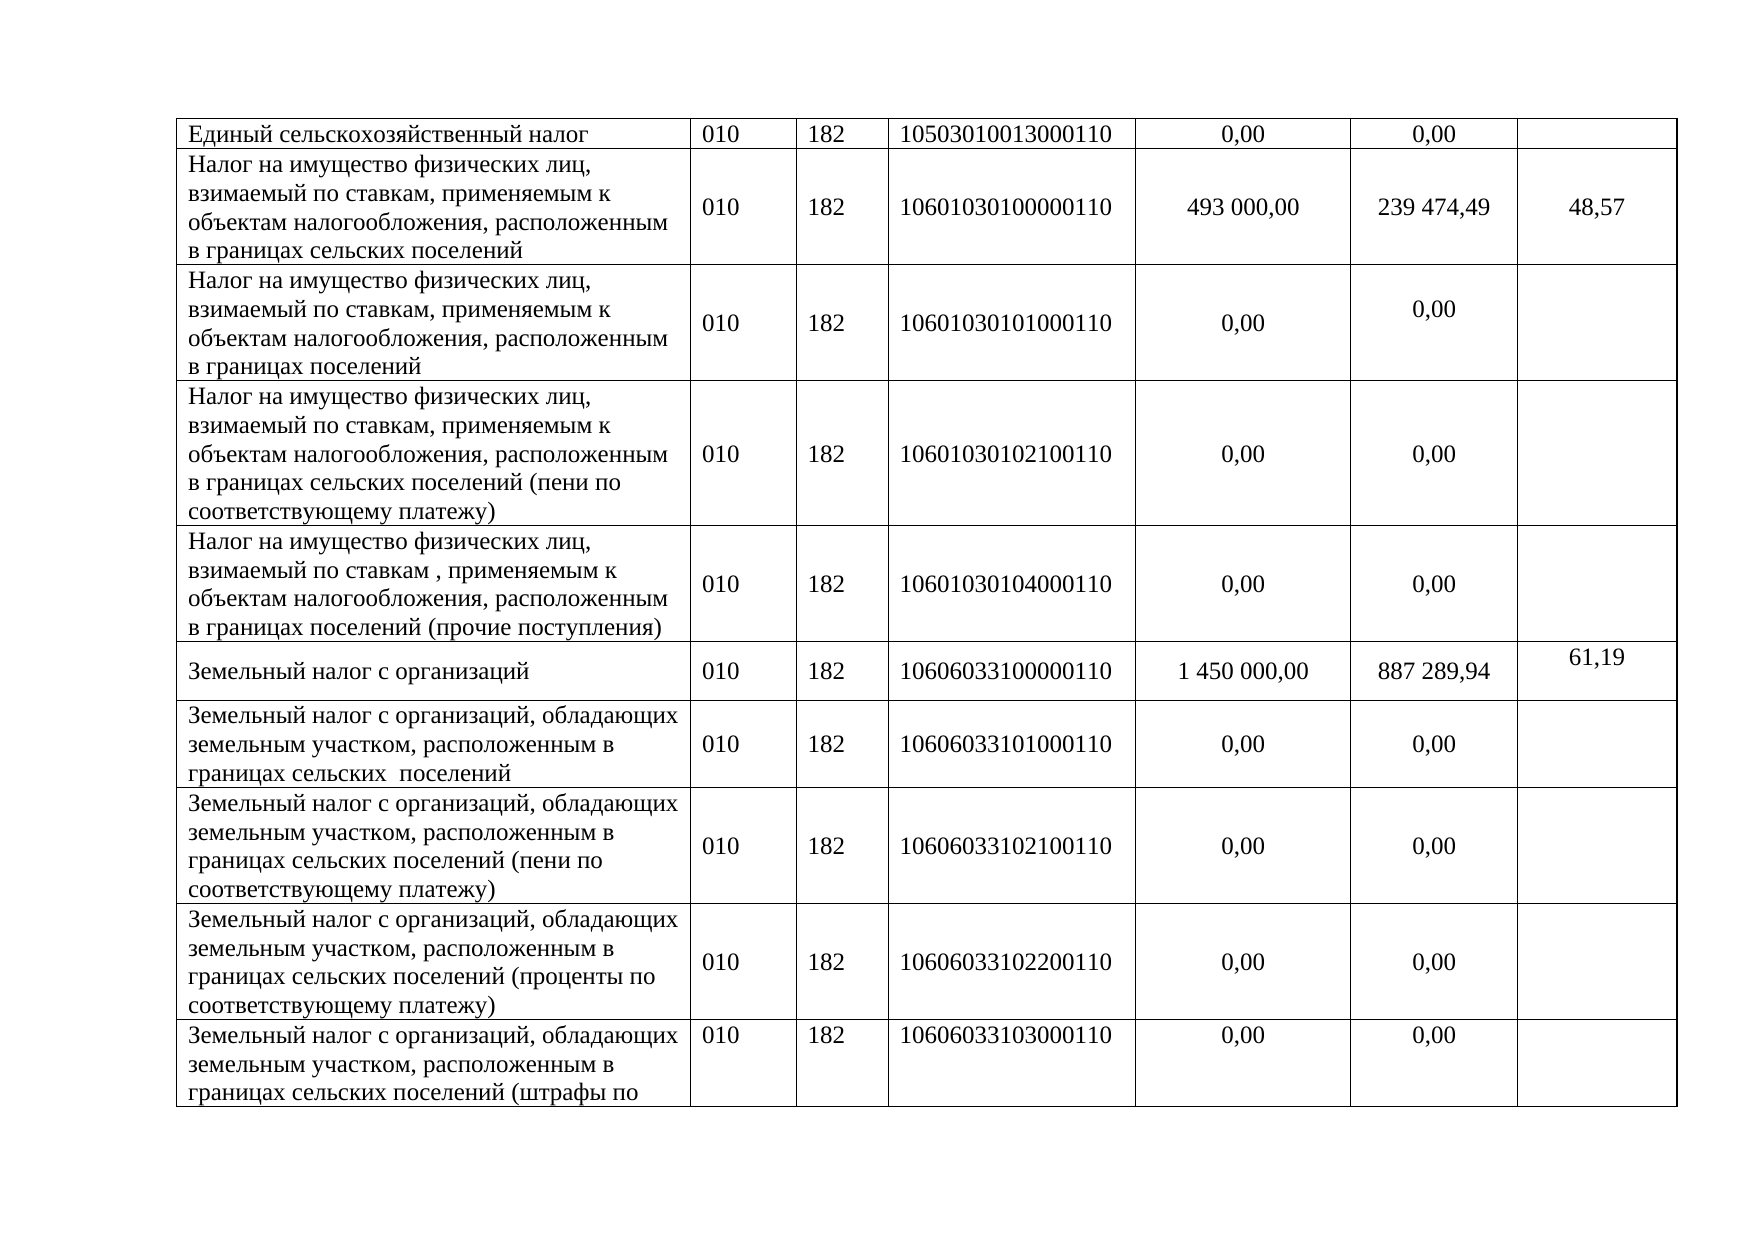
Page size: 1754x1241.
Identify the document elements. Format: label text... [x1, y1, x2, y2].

table_cell 182 [797, 381, 888, 525]
table_cell 182 [797, 1020, 888, 1106]
table_cell 182 [797, 526, 888, 641]
table_cell 010 [691, 381, 796, 525]
table_cell [1518, 788, 1676, 903]
table_cell 182 [797, 904, 888, 1019]
table_cell 0,00 [1136, 119, 1350, 148]
table_cell 0,00 [1136, 701, 1350, 787]
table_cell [177, 1020, 690, 1106]
table_cell Налог на имущество физических лиц, взимаемый по ставкам , применяемым к объектам налогообложения, расположенным в границах поселений (прочие поступления) [177, 526, 690, 641]
table_cell 010 [691, 788, 796, 903]
table_cell 010 [691, 526, 796, 641]
table_cell [1518, 119, 1676, 148]
table_cell 887 289,94 [1351, 642, 1517, 699]
table_cell 010 [691, 119, 796, 148]
table_cell 182 [797, 642, 888, 699]
table_cell 0,00 [1351, 381, 1517, 525]
table_cell 0,00 [1351, 904, 1517, 1019]
table_cell 010 [691, 904, 796, 1019]
table_cell [1518, 904, 1676, 1019]
table_cell Земельный налог с организаций, обладающих земельным участком, расположенным в границах сельских поселений (проценты по соответствующему платежу) [177, 904, 690, 1019]
table_cell 010 [691, 265, 796, 380]
table_cell 10601030104000110 [889, 526, 1135, 641]
table_cell 0,00 [1351, 701, 1517, 787]
table_cell 182 [797, 119, 888, 148]
table_cell 1 450 000,00 [1136, 642, 1350, 699]
table_cell [1518, 526, 1676, 641]
table_cell [1518, 701, 1676, 787]
table_cell 0,00 [1136, 1020, 1350, 1106]
table_cell Земельный налог с организаций, обладающих земельным участком, расположенным в границах сельских поселений [177, 701, 690, 787]
table_cell 0,00 [1136, 788, 1350, 903]
table_cell 0,00 [1136, 526, 1350, 641]
table_cell 182 [797, 701, 888, 787]
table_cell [177, 119, 690, 148]
table_cell 10601030102100110 [889, 381, 1135, 525]
table_cell [1518, 265, 1676, 380]
table_cell 010 [691, 642, 796, 699]
table_cell 10606033102100110 [889, 788, 1135, 903]
table_cell 10606033101000110 [889, 701, 1135, 787]
table_cell 493 000,00 [1136, 149, 1350, 264]
table_cell Налог на имущество физических лиц, взимаемый по ставкам, применяемым к объектам налогообложения, расположенным в границах сельских поселений [177, 149, 690, 264]
table_cell 10601030100000110 [889, 149, 1135, 264]
table_cell 0,00 [1136, 381, 1350, 525]
table_cell 010 [691, 149, 796, 264]
table_cell 010 [691, 1020, 796, 1106]
table_cell [1518, 381, 1676, 525]
table_cell 10606033103000110 [889, 1020, 1135, 1106]
table_cell 48,57 [1518, 149, 1676, 264]
table_cell Земельный налог с организаций [177, 642, 690, 699]
table_cell 0,00 [1351, 526, 1517, 641]
table_cell 10503010013000110 [889, 119, 1135, 148]
table_cell Земельный налог с организаций, обладающих земельным участком, расположенным в границах сельских поселений (пени по соответствующему платежу) [177, 788, 690, 903]
table_cell 10606033100000110 [889, 642, 1135, 699]
table_cell [1518, 1020, 1676, 1106]
table_cell 10601030101000110 [889, 265, 1135, 380]
table_cell 182 [797, 149, 888, 264]
table_cell 010 [691, 701, 796, 787]
table_cell 0,00 [1351, 119, 1517, 148]
table_cell 0,00 [1351, 1020, 1517, 1106]
table_cell 182 [797, 265, 888, 380]
table_cell 0,00 [1351, 788, 1517, 903]
table_cell 61,19 [1518, 642, 1676, 699]
table_cell 239 474,49 [1351, 149, 1517, 264]
table_cell 0,00 [1351, 265, 1517, 380]
table_cell 182 [797, 788, 888, 903]
table_cell 10606033102200110 [889, 904, 1135, 1019]
table_cell Налог на имущество физических лиц, взимаемый по ставкам, применяемым к объектам налогообложения, расположенным в границах сельских поселений (пени по соответствующему платежу) [177, 381, 690, 525]
table_cell 0,00 [1136, 904, 1350, 1019]
table_cell Налог на имущество физических лиц, взимаемый по ставкам, применяемым к объектам налогообложения, расположенным в границах поселений [177, 265, 690, 380]
table_cell 0,00 [1136, 265, 1350, 380]
